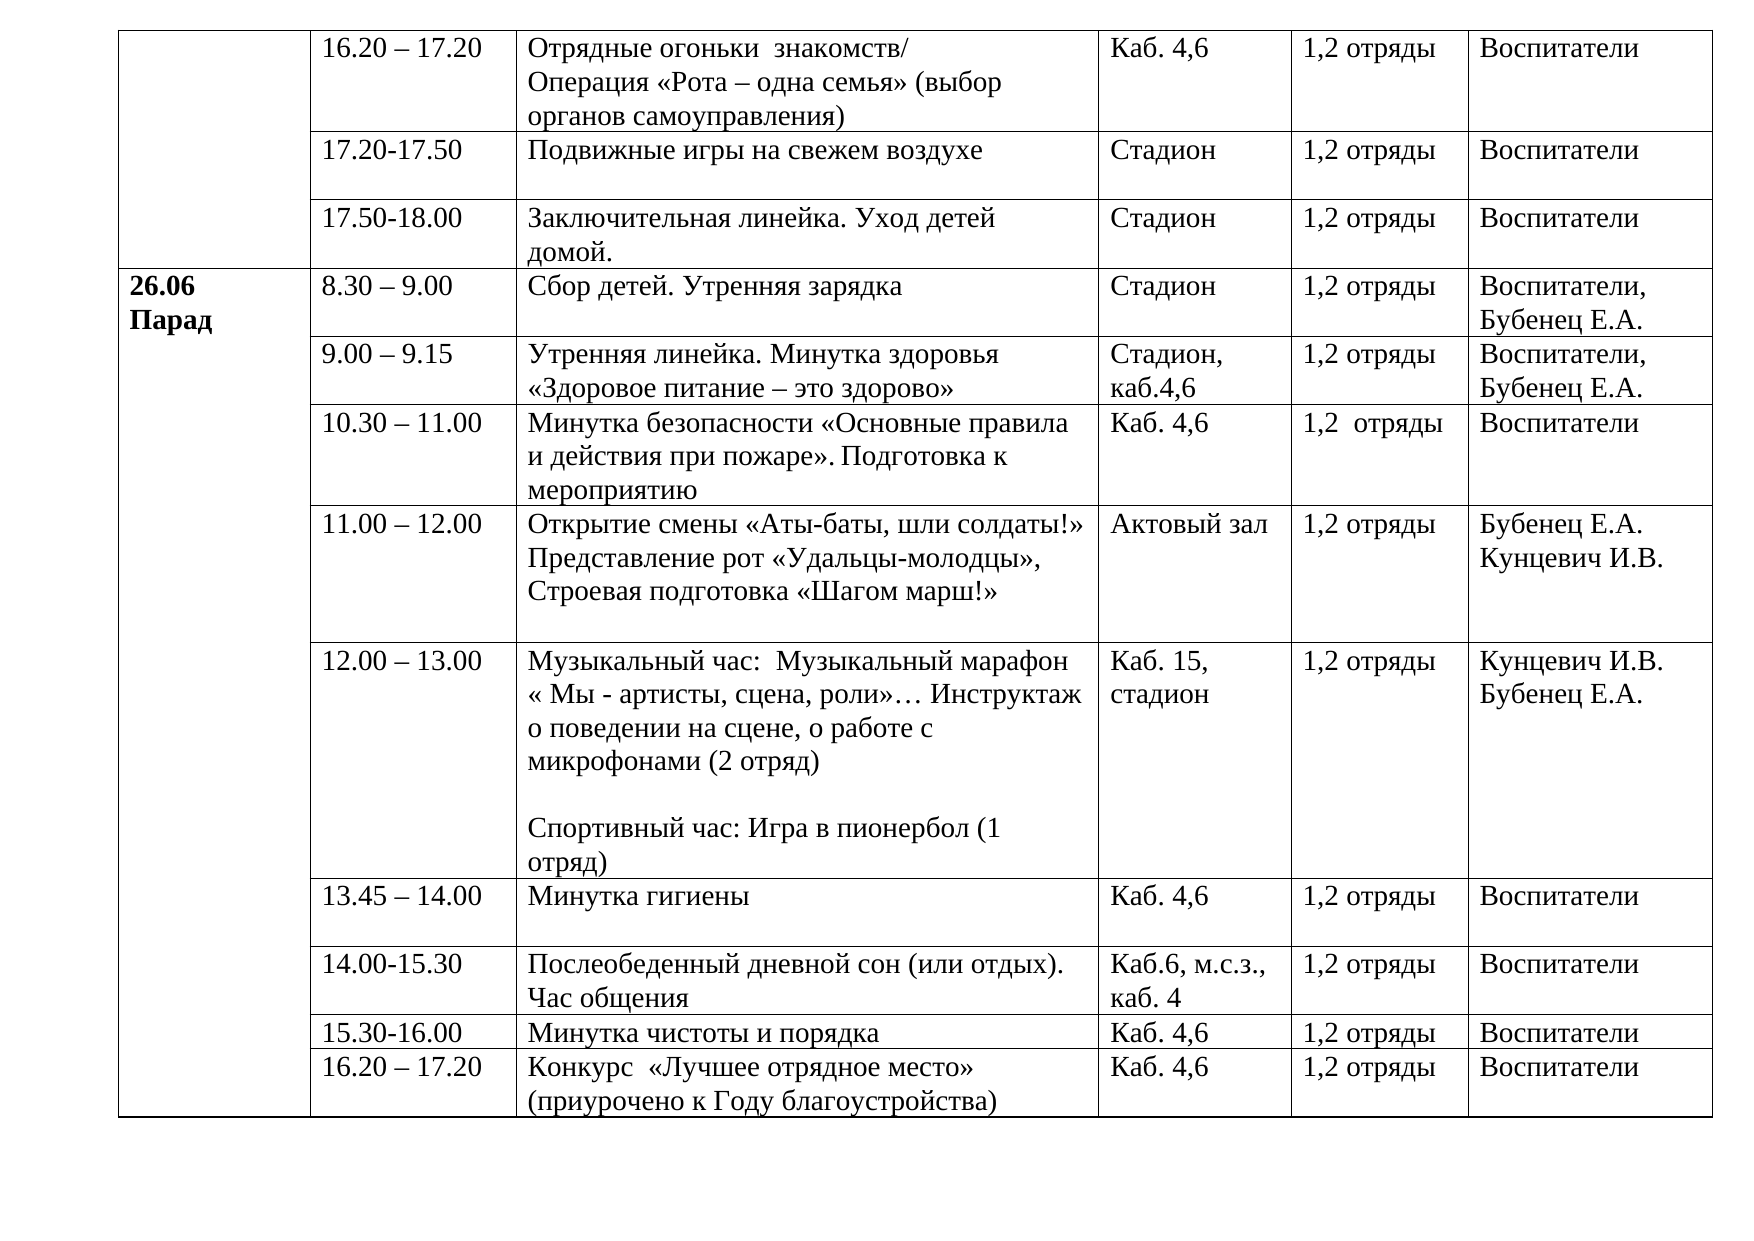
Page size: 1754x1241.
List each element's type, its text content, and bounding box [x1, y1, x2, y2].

table_cell 1,2 отряды [1292, 31, 1468, 131]
table_cell Воспитатели, Бубенец Е.А. [1469, 337, 1712, 404]
table_cell Стадион [1099, 269, 1291, 336]
table_cell 16.20 – 17.20 [311, 31, 516, 131]
table_cell 26.06 Парад [119, 269, 310, 1116]
table_cell Каб. 4,6 [1099, 1015, 1291, 1048]
table_cell Каб.6, м.с.з., каб. 4 [1099, 947, 1291, 1014]
table_cell Кунцевич И.В. Бубенец Е.А. [1469, 643, 1712, 877]
table_cell 1,2 отряды [1292, 947, 1468, 1014]
table_cell Минутка безопасности «Основные правила и действия при пожаре». Подготовка к мероприятию [517, 405, 1098, 505]
table_cell Каб. 4,6 [1099, 879, 1291, 946]
table_cell 10.30 – 11.00 [311, 405, 516, 505]
table_cell 14.00-15.30 [311, 947, 516, 1014]
table_cell 16.20 – 17.20 [311, 1049, 516, 1116]
table_cell Воспитатели [1469, 1015, 1712, 1048]
table_cell Сбор детей. Утренняя зарядка [517, 269, 1098, 336]
table_cell Актовый зал [1099, 506, 1291, 642]
table_cell 1,2 отряды [1292, 132, 1468, 199]
table_cell 15.30-16.00 [311, 1015, 516, 1048]
table_cell 8.30 – 9.00 [311, 269, 516, 336]
table_cell Открытие смены «Аты-баты, шли солдаты!» Представление рот «Удальцы-молодцы», Строевая подготовка «Шагом марш!» [517, 506, 1098, 642]
table_cell Музыкальный час: Музыкальный марафон « Мы - артисты, сцена, роли»… Инструктаж о поведении на сцене, о работе с микрофонами (2 отряд) Спортивный час: Игра в пионербол (1 отряд) [517, 643, 1098, 877]
table_cell Воспитатели [1469, 879, 1712, 946]
table_cell Заключительная линейка. Уход детей домой. [517, 200, 1098, 267]
table_cell Минутка гигиены [517, 879, 1098, 946]
table_cell Утренняя линейка. Минутка здоровья «Здоровое питание – это здорово» [517, 337, 1098, 404]
table_cell 17.50-18.00 [311, 200, 516, 267]
table_cell 1,2 отряды [1292, 643, 1468, 877]
table_cell Воспитатели [1469, 132, 1712, 199]
table_cell Бубенец Е.А. Кунцевич И.В. [1469, 506, 1712, 642]
table_cell 1,2 отряды [1292, 1015, 1468, 1048]
table_cell Каб. 4,6 [1099, 405, 1291, 505]
table_cell Конкурс «Лучшее отрядное место» (приурочено к Году благоустройства) [517, 1049, 1098, 1116]
table_cell Воспитатели [1469, 200, 1712, 267]
table_cell 13.45 – 14.00 [311, 879, 516, 946]
table_cell Воспитатели [1469, 947, 1712, 1014]
table_cell Стадион [1099, 200, 1291, 267]
table_cell Каб. 15, стадион [1099, 643, 1291, 877]
table_cell Каб. 4,6 [1099, 31, 1291, 131]
table_cell Стадион, каб.4,6 [1099, 337, 1291, 404]
table_cell Отрядные огоньки знакомств/ Операция «Рота – одна семья» (выбор органов самоуправления) [517, 31, 1098, 131]
table_cell Послеобеденный дневной сон (или отдых). Час общения [517, 947, 1098, 1014]
table_cell Воспитатели, Бубенец Е.А. [1469, 269, 1712, 336]
table_cell 1,2 отряды [1292, 1049, 1468, 1116]
table_cell 12.00 – 13.00 [311, 643, 516, 877]
table_cell 1,2 отряды [1292, 269, 1468, 336]
table_cell 17.20-17.50 [311, 132, 516, 199]
table_cell 11.00 – 12.00 [311, 506, 516, 642]
table_cell 1,2 отряды [1292, 879, 1468, 946]
table_cell 1,2 отряды [1292, 200, 1468, 267]
table_cell Воспитатели [1469, 405, 1712, 505]
table_cell Воспитатели [1469, 1049, 1712, 1116]
table_cell Подвижные игры на свежем воздухе [517, 132, 1098, 199]
table_cell 1,2 отряды [1292, 405, 1468, 505]
table_cell Стадион [1099, 132, 1291, 199]
table_cell 9.00 – 9.15 [311, 337, 516, 404]
table_cell Воспитатели [1469, 31, 1712, 131]
table_cell 1,2 отряды [1292, 506, 1468, 642]
table_cell Каб. 4,6 [1099, 1049, 1291, 1116]
table_cell Минутка чистоты и порядка [517, 1015, 1098, 1048]
table_cell 1,2 отряды [1292, 337, 1468, 404]
